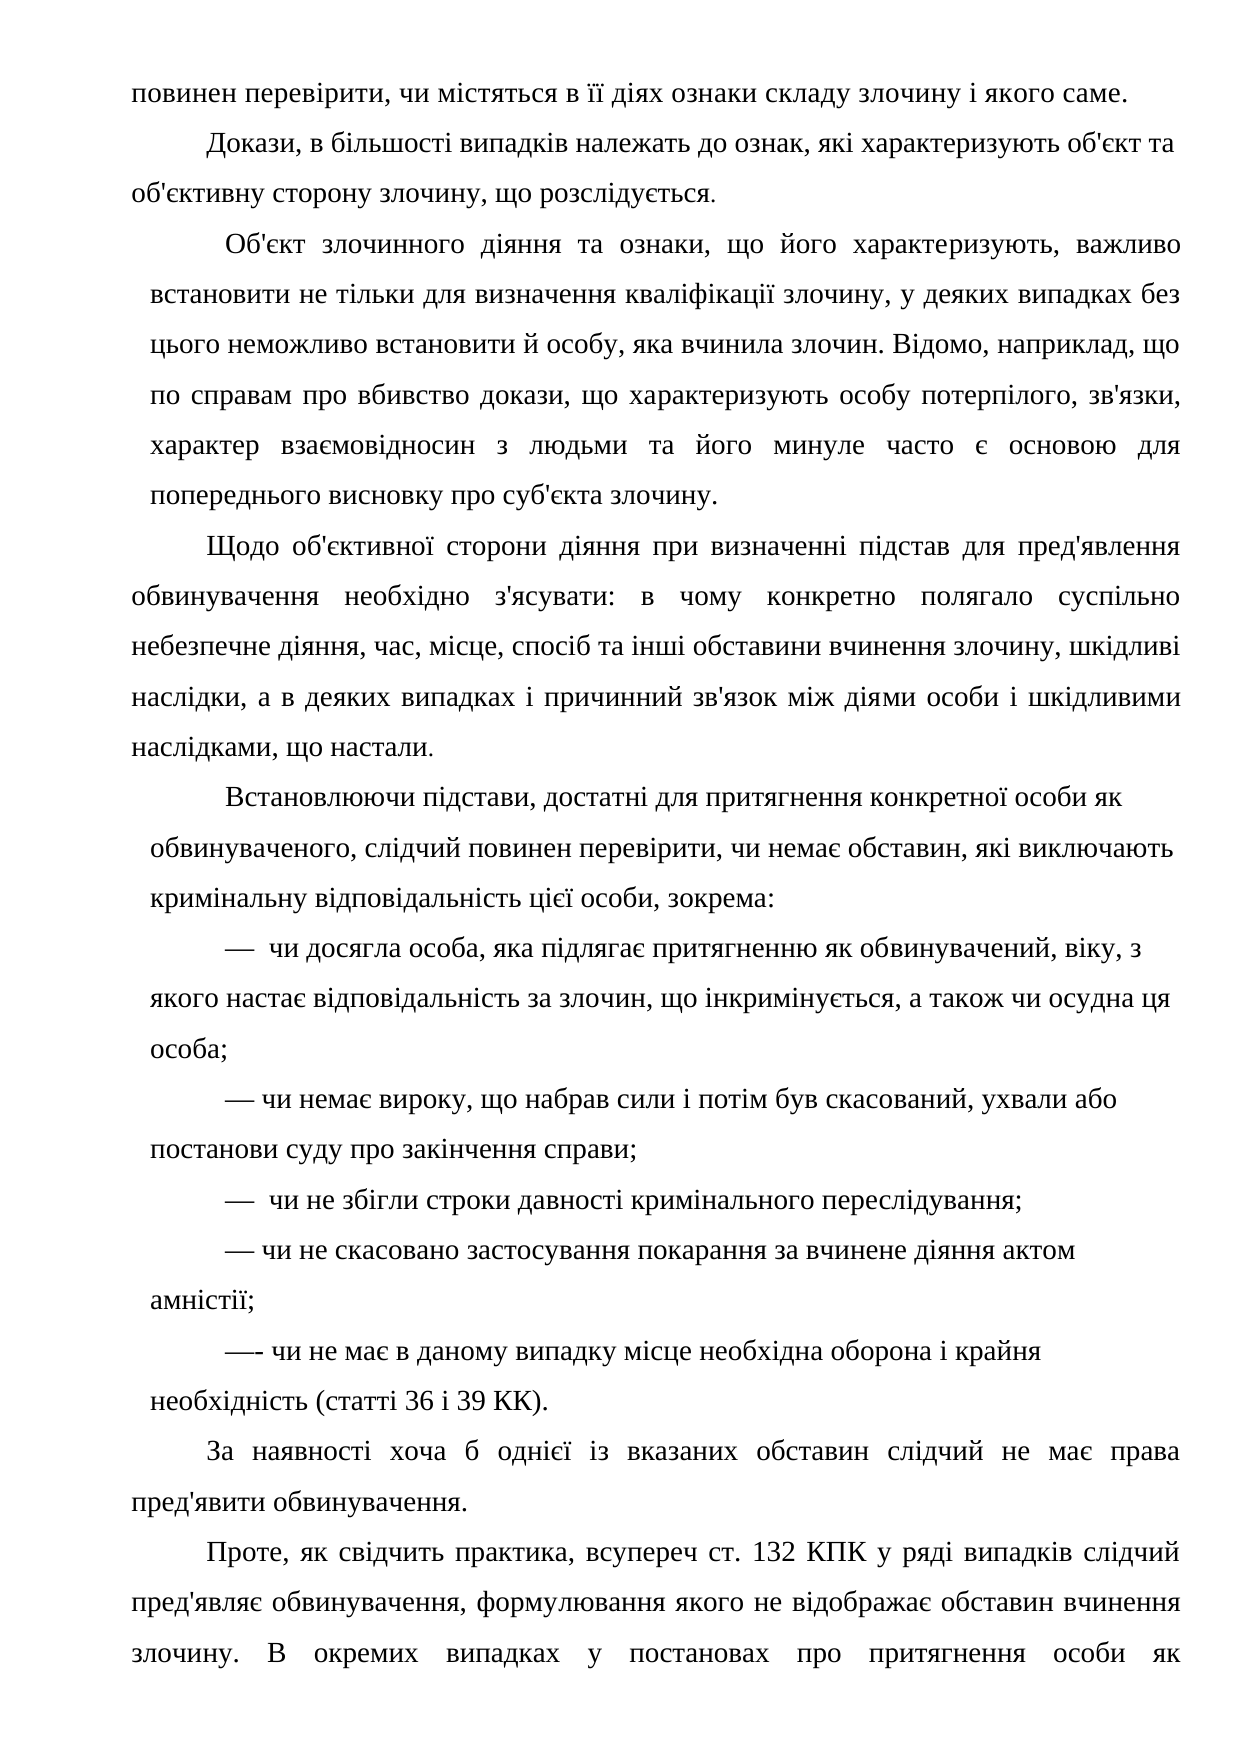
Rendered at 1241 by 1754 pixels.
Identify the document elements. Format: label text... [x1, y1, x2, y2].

text — чи не збігли строки давності кримінального переслідування; [150, 1182, 1181, 1215]
text — чи не скасовано застосування покарання за вчинене діяння актом амністії; [150, 1232, 1181, 1316]
text За наявності хоча б однієї із вказаних обставин слідчий не має права пред'явити обвинувачення. [131, 1433, 1181, 1517]
text Об'єкт злочинного діяння та ознаки, що його характеризують, важливо встановити не тільки для визначення кваліфікації злочину, у деяких випадках без цього неможливо встановити й особу, яка вчинила злочин. Відомо, наприклад, що по справам про вбивство докази, що характеризують особу потерпілого, зв'язки, характер взаємовідносин з людьми та його минуле часто є основою для попереднього висновку про суб'єкта злочину. [150, 226, 1181, 511]
text Щодо об'єктивної сторони діяння при визначенні підстав для пред'явлення обвинувачення необхідно з'ясувати: в чому конкретно полягало суспільно небезпечне діяння, час, місце, спосіб та інші обставини вчинення злочину, шкідливі наслідки, а в деяких випадках і причинний зв'язок між діями особи і шкідливими наслідками, що настали. [131, 528, 1181, 763]
text — чи немає вироку, що набрав сили і потім був скасований, ухвали або постанови суду про закінчення справи; [150, 1081, 1181, 1165]
text —- чи не має в даному випадку місце необхідна оборона і крайня необхідність (статті 36 і 39 КК). [150, 1333, 1181, 1417]
text — чи досягла особа, яка підлягає притягненню як обвинувачений, віку, з якого настає відповідальність за злочин, що інкримінується, а також чи осудна ця особа; [150, 930, 1181, 1064]
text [131, 75, 1181, 108]
text Встановлюючи підстави, достатні для притягнення конкретної особи як обвинуваченого, слідчий повинен перевірити, чи немає обставин, які виключають кримінальну відповідальність цієї особи, зокрема: [150, 779, 1181, 913]
text Докази, в більшості випадків належать до ознак, які характеризують об'єкт та об'єктивну сторону злочину, що розслідується. [131, 125, 1181, 209]
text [131, 1534, 1181, 1668]
